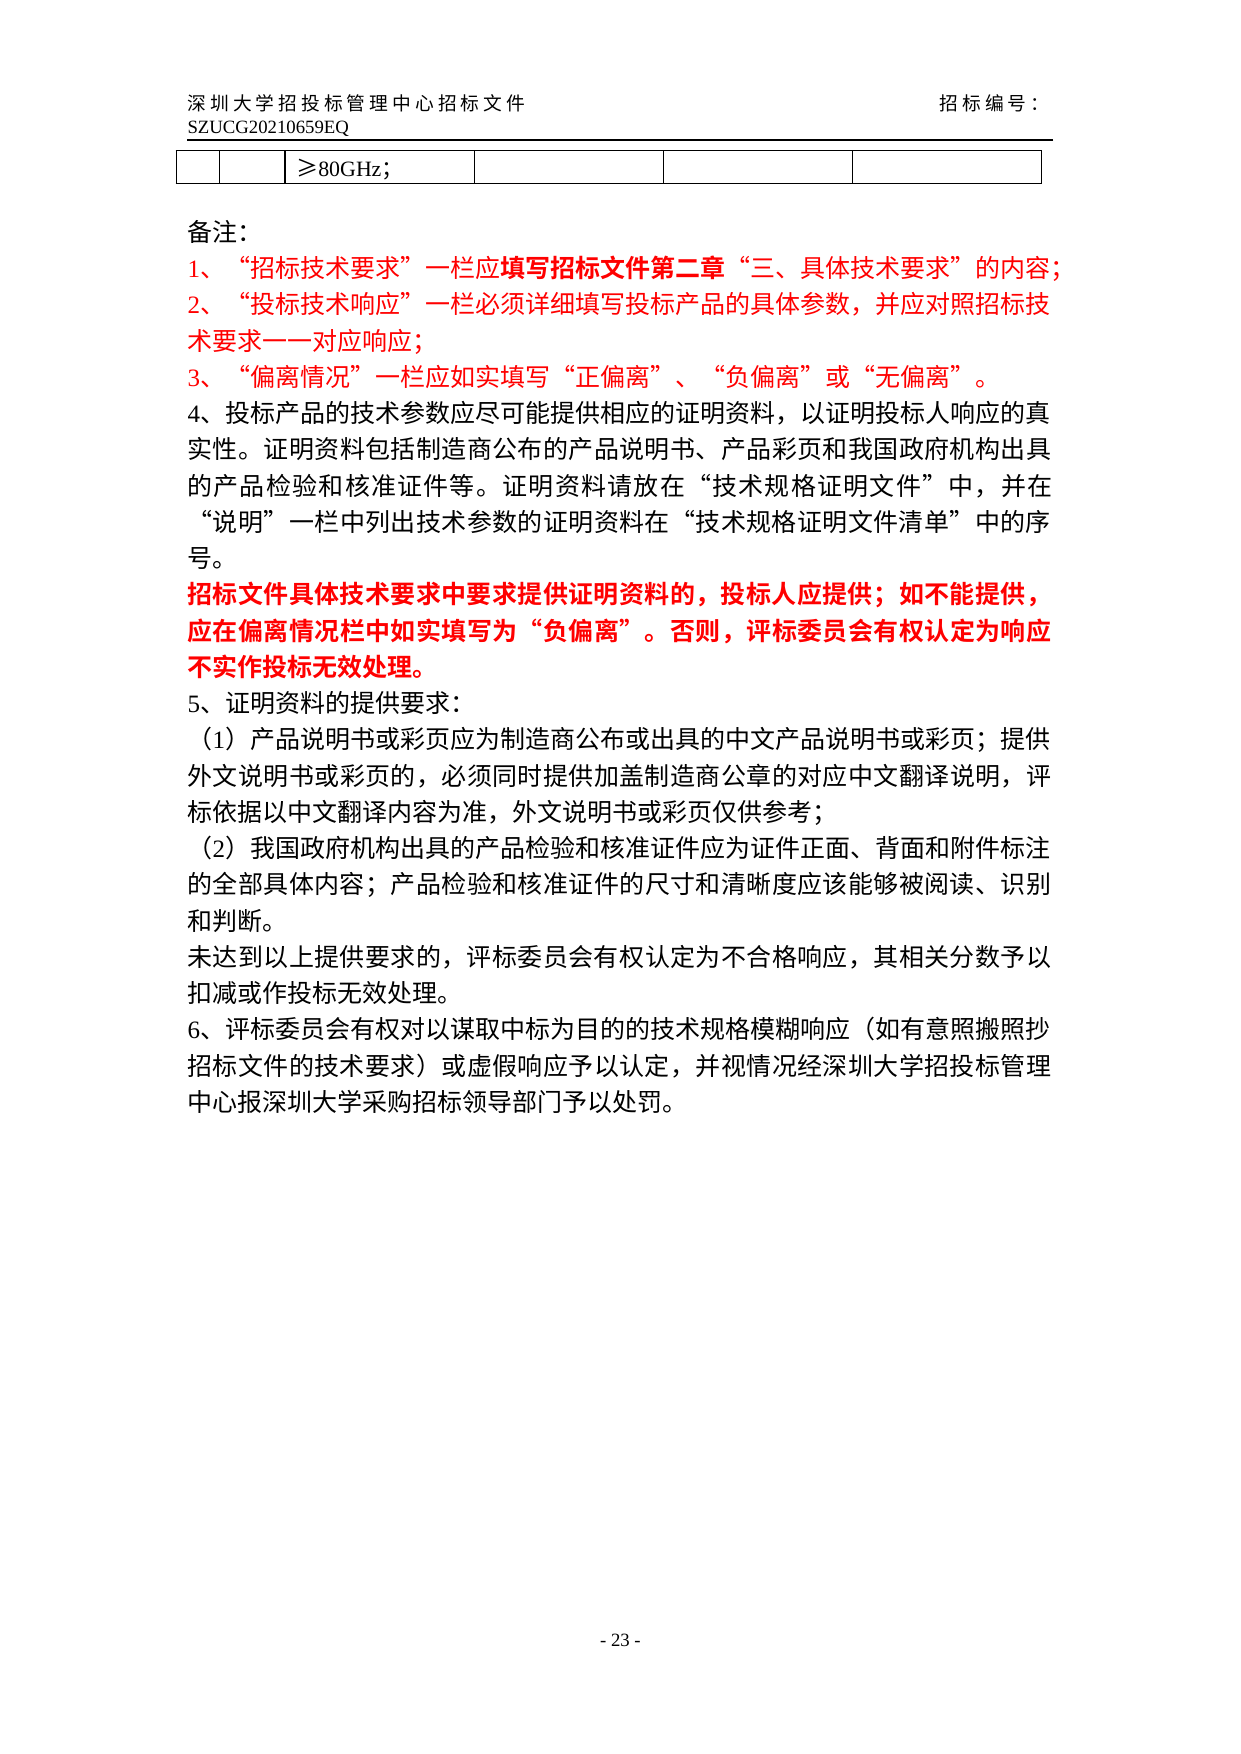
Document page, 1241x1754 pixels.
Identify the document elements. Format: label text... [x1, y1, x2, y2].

text 备注： [187, 212, 1053, 249]
text 1、“招标技术要求”一栏应填写招标文件第二章“三、具体技术要求”的内容； [187, 249, 1053, 285]
text （2）我国政府机构出具的产品检验和核准证件应为证件正面、背面和附件标注的全部具体内容；产品检验和核准证件的尺寸和清晰度应该能够被阅读、识别和判断。 [187, 829, 1053, 937]
text 4、投标产品的技术参数应尽可能提供相应的证明资料，以证明投标人响应的真实性。证明资料包括制造商公布的产品说明书、产品彩页和我国政府机构出具的产品检验和核准证件等。证明资料请放在“技术规格证明文件”中，并在“说明”一栏中列出技术参数的证明资料在“技术规格证明文件清单”中的序号。 [187, 394, 1053, 575]
text （1）产品说明书或彩页应为制造商公布或出具的中文产品说明书或彩页；提供外文说明书或彩页的，必须同时提供加盖制造商公章的对应中文翻译说明，评标依据以中文翻译内容为准，外文说明书或彩页仅供参考； [187, 720, 1053, 829]
text 招标文件具体技术要求中要求提供证明资料的，投标人应提供；如不能提供，应在偏离情况栏中如实填写为“负偏离”。否则，评标委员会有权认定为响应不实作投标无效处理。 [187, 575, 1053, 684]
text 3、“偏离情况”一栏应如实填写“正偏离”、“负偏离”或“无偏离”。 [187, 357, 1053, 394]
text 未达到以上提供要求的，评标委员会有权认定为不合格响应，其相关分数予以扣减或作投标无效处理。 [187, 937, 1053, 1010]
text 5、证明资料的提供要求： [187, 684, 1053, 720]
text 2、“投标技术响应”一栏必须详细填写投标产品的具体参数，并应对照招标技术要求一一对应响应； [187, 285, 1053, 357]
text 6、评标委员会有权对以谋取中标为目的的技术规格模糊响应（如有意照搬照抄招标文件的技术要求）或虚假响应予以认定，并视情况经深圳大学招投标管理中心报深圳大学采购招标领导部门予以处罚。 [187, 1010, 1053, 1119]
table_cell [286, 151, 474, 183]
table_cell [475, 151, 663, 183]
table_cell [853, 151, 1041, 183]
table_cell [664, 151, 852, 183]
